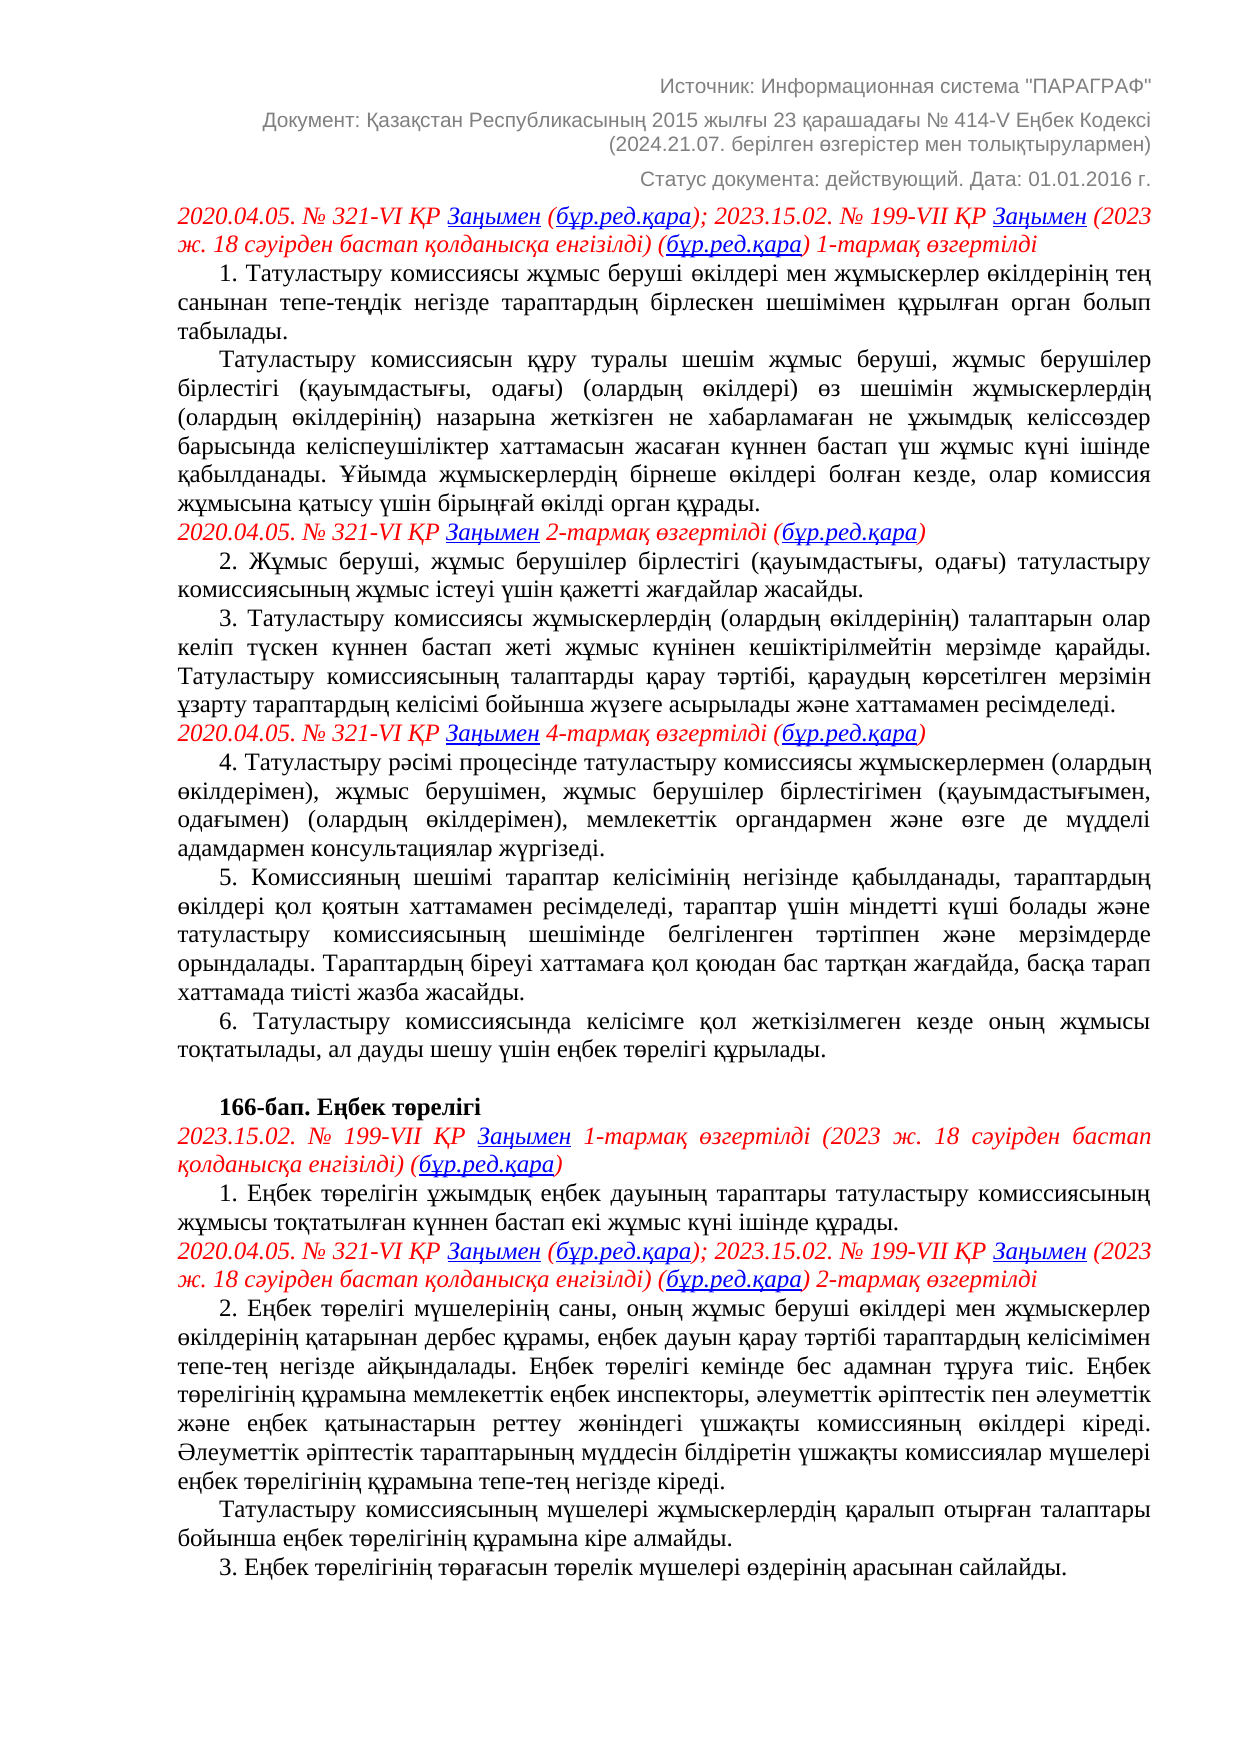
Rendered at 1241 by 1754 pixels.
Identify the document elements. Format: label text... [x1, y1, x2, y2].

text 2023.15.02. № 199-VІІ ҚР Заңымен 1-тармақ өзгертілді (2023 ж. 18 сәуірден бастап қолданысқа енгізілді) (бұр.ред.қара) [177, 1121, 1152, 1178]
text 2020.04.05. № 321-VІ ҚР Заңымен 2-тармақ өзгертілді (бұр.ред.қара) [177, 517, 1152, 546]
text 1. Еңбек төрелігін ұжымдық еңбек дауының тараптары татуластыру комиссиясының жұмысы тоқтатылған күннен бастап екі жұмыс күні ішінде құрады. [177, 1178, 1152, 1236]
text 4. Татуластыру рәсiмі процесінде татуластыру комиссиясы жұмыскерлермен (олардың өкiлдерiмен), жұмыс берушiмен, жұмыс берушiлер бiрлестiгiмен (қауымдастығымен, одағымен) (олардың өкiлдерiмен), мемлекеттiк органдармен және өзге де мүдделi адамдармен консультациялар жүргiзедi. [177, 747, 1152, 862]
text 3. Еңбек төрелігінің төрағасын төрелік мүшелері өздерінің арасынан сайлайды. [177, 1552, 1152, 1581]
text 6. Татуластыру комиссиясында келiсiмге қол жеткiзiлмеген кезде оның жұмысы тоқтатылады, ал дауды шешу үшін еңбек төрелігі құрылады. [177, 1006, 1152, 1063]
text 166-бап. Еңбек төрелігі [177, 1092, 1152, 1121]
text 5. Комиссияның шешiмi тараптар келiсiмiнiң негiзiнде қабылданады, тараптардың өкiлдерi қол қоятын хаттамамен ресiмделедi, тараптар үшiн мiндеттi күшi болады және татуластыру комиссиясының шешімінде белгіленген тәртіппен және мерзімдерде орындалады. Тараптардың біреуі хаттамаға қол қоюдан бас тартқан жағдайда, басқа тарап хаттамада тиісті жазба жасайды. [177, 862, 1152, 1006]
text 2. Жұмыс берушi, жұмыс берушiлер бiрлестiгi (қауымдастығы, одағы) татуластыру комиссиясының жұмыс істеуі үшін қажетті жағдайлар жасайды. [177, 546, 1152, 603]
text 2. Еңбек төрелігі мүшелерінің саны, оның жұмыс беруші өкілдері мен жұмыскерлер өкілдерінің қатарынан дербес құрамы, еңбек дауын қарау тәртібі тараптардың келісімімен тепе-тең негізде айқындалады. Еңбек төрелігі кемінде бес адамнан тұруға тиіс. Еңбек төрелігінің құрамына мемлекеттік еңбек инспекторы, әлеуметтік әріптестік пен әлеуметтік және еңбек қатынастарын реттеу жөніндегі үшжақты комиссияның өкілдері кіреді. Әлеуметтік әріптестік тараптарының мүддесін білдіретін үшжақты комиссиялар мүшелері еңбек төрелігінің құрамына тепе-тең негізде кіреді. [177, 1293, 1152, 1494]
text 1. Татуластыру комиссиясы жұмыс берушi өкілдері мен жұмыскерлер өкілдерінің тең санынан тепе-теңдік негізде тараптардың бірлескен шешімімен құрылған орган болып табылады. [177, 258, 1152, 344]
text 2020.04.05. № 321-VІ ҚР Заңымен (бұр.ред.қара); 2023.15.02. № 199-VІІ ҚР Заңымен (2023 ж. 18 сәуірден бастап қолданысқа енгізілді) (бұр.ред.қара) 2-тармақ өзгертілді [177, 1236, 1152, 1293]
text 2020.04.05. № 321-VІ ҚР Заңымен (бұр.ред.қара); 2023.15.02. № 199-VІІ ҚР Заңымен (2023 ж. 18 сәуірден бастап қолданысқа енгізілді) (бұр.ред.қара) 1-тармақ өзгертілді [177, 201, 1152, 258]
text Татуластыру комиссиясын құру туралы шешiм жұмыс беруші, жұмыс берушілер бірлестігі (қауымдастығы, одағы) (олардың өкілдері) өз шешімін жұмыскерлердің (олардың өкілдерінің) назарына жеткізген не хабарламаған не ұжымдық келіссөздер барысында келіспеушіліктер хаттамасын жасаған күннен бастап үш жұмыс күні ішінде қабылданады. Ұйымда жұмыскерлердің бірнеше өкілдері болған кезде, олар комиссия жұмысына қатысу үшін бірыңғай өкілді орган құрады. [177, 344, 1152, 517]
text 3. Татуластыру комиссиясы жұмыскерлердiң (олардың өкiлдерiнiң) талаптарын олар келіп түскен күннен бастап жеті жұмыс күнінен кешiктiрілмейтін мерзімде қарайды. Татуластыру комиссиясының талаптарды қарау тәртiбi, қараудың көрсетiлген мерзiмiн ұзарту тараптардың келiсiмi бойынша жүзеге асырылады және хаттамамен ресiмделедi. [177, 603, 1152, 718]
text Татуластыру комиссиясының мүшелері жұмыскерлердің қаралып отырған талаптары бойынша еңбек төрелігінің құрамына кіре алмайды. [177, 1494, 1152, 1552]
text 2020.04.05. № 321-VІ ҚР Заңымен 4-тармақ өзгертілді (бұр.ред.қара) [177, 718, 1152, 747]
